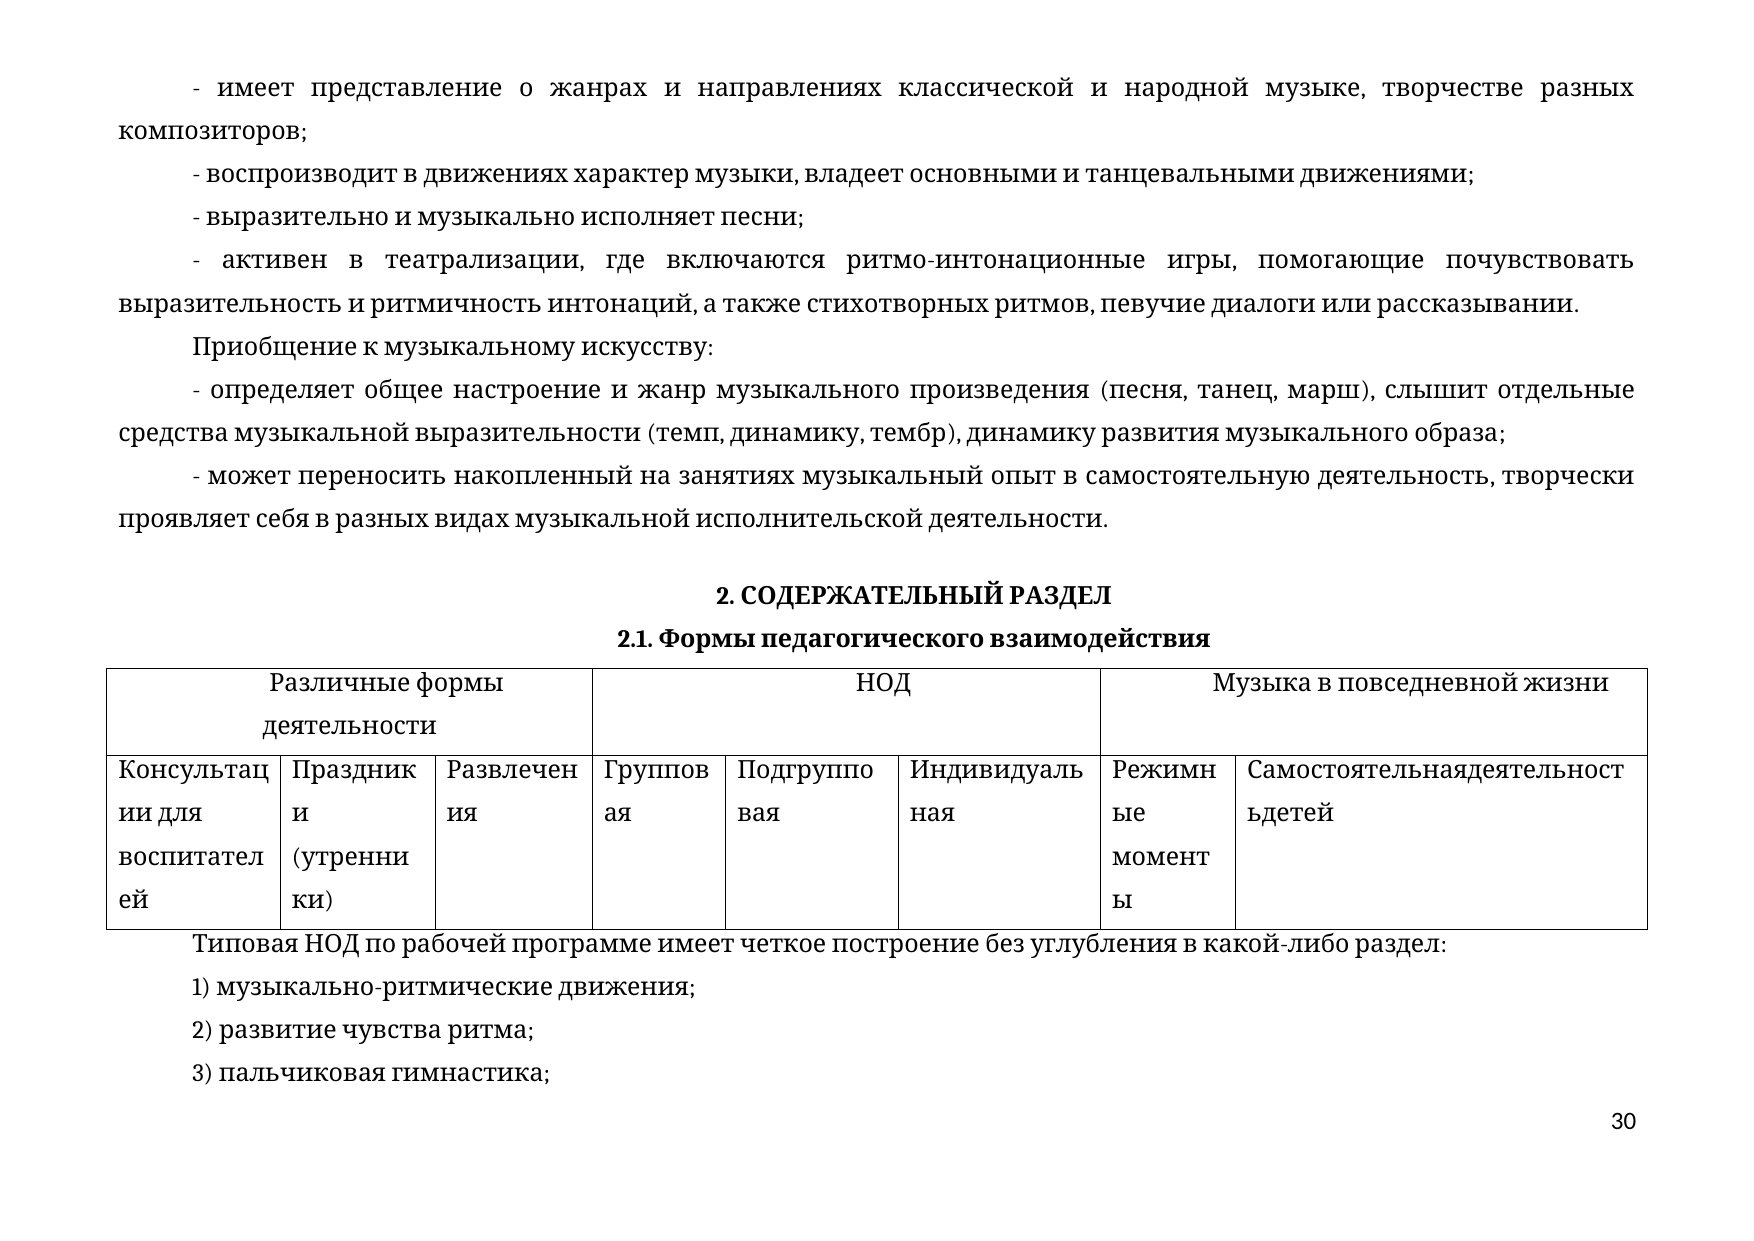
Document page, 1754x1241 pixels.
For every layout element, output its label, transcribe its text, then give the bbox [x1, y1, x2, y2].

table_cell Самостоятельнаядеятельностьдетей [1236, 756, 1647, 928]
table_cell Групповая [593, 756, 725, 928]
text 3) пальчиковая гимнастика; [118, 1059, 1636, 1088]
text - определяет общее настроение и жанр музыкального произведения (песня, танец, марш), слышит отдельные средства музыкальной выразительности (темп, динамику, тембр), динамику развития музыкального образа; [118, 376, 1636, 448]
table_cell Различные формы деятельности [107, 669, 592, 755]
text - имеет представление о жанрах и направлениях классической и народной музыке, творчестве разных композиторов; [118, 74, 1636, 146]
table_cell НОД [593, 669, 1100, 755]
text - выразительно и музыкально исполняет песни; [118, 203, 1636, 232]
table_cell Подгрупповая [726, 756, 898, 928]
table_cell Музыка в повседневной жизни [1101, 669, 1647, 755]
text 1) музыкально-ритмические движения; [118, 973, 1636, 1001]
text Приобщение к музыкальному искусству: [118, 333, 1636, 361]
table_cell Праздники (утренники) [281, 756, 435, 928]
text 2. СОДЕРЖАТЕЛЬНЫЙ РАЗДЕЛ [118, 582, 1636, 611]
text - воспроизводит в движениях характер музыки, владеет основными и танцевальными движениями; [118, 160, 1636, 189]
table_cell Консультации для воспитателей [107, 756, 280, 928]
table_cell Режимные моменты [1101, 756, 1235, 928]
text Типовая НОД по рабочей программе имеет четкое построение без углубления в какой-либо раздел: [118, 930, 1636, 958]
table_cell Развлечения [436, 756, 592, 928]
text 2) развитие чувства ритма; [118, 1016, 1636, 1044]
table_header 2.1. Формы педагогического взаимодействия [107, 625, 1647, 668]
text - активен в театрализации, где включаются ритмо-интонационные игры, помогающие почувствовать выразительность и ритмичность интонаций, а также стихотворных ритмов, певучие диалоги или рассказывании. [118, 246, 1636, 318]
text - может переносить накопленный на занятиях музыкальный опыт в самостоятельную деятельность, творчески проявляет себя в разных видах музыкальной исполнительской деятельности. [118, 462, 1636, 534]
table_cell Индивидуальная [899, 756, 1100, 928]
